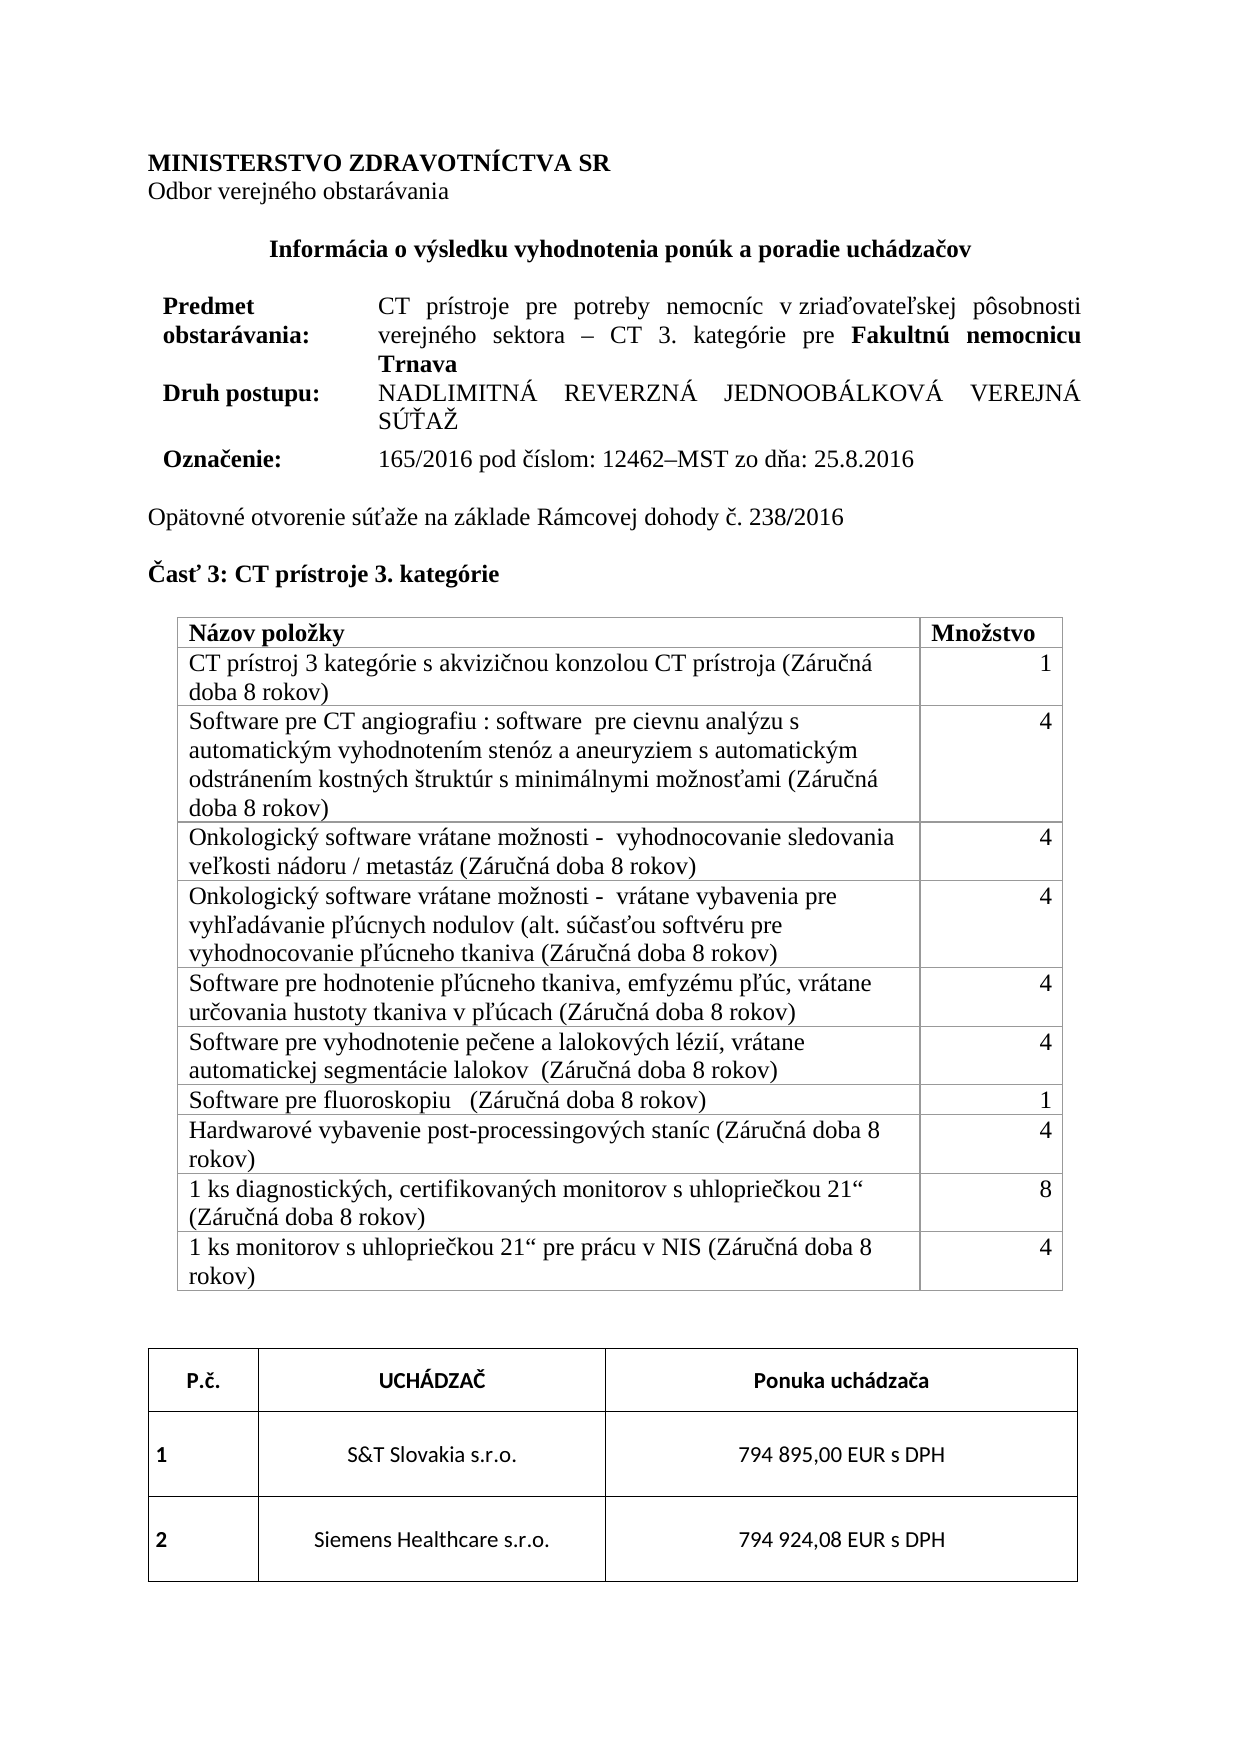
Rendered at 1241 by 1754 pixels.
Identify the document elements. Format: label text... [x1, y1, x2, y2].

table_cell CT prístroj 3 kategórie s akvizičnou konzolou CT prístroja (Záručná doba 8 rokov) [178, 648, 919, 705]
table_cell S&T Slovakia s.r.o. [259, 1412, 605, 1496]
text Odbor verejného obstarávania [148, 176, 1093, 205]
table_cell 165/2016 pod číslom: 12462–MST zo dňa: 25.8.2016 [363, 445, 1093, 502]
table_cell Označenie: [148, 445, 363, 502]
table_cell 4 [921, 1115, 1062, 1173]
table_cell 794 895,00 EUR s DPH [606, 1412, 1077, 1496]
table_cell Siemens Healthcare s.r.o. [259, 1497, 605, 1581]
table_cell 4 [921, 1027, 1062, 1084]
table_cell 2 [149, 1497, 258, 1581]
table_cell Software pre fluoroskopiu (Záručná doba 8 rokov) [178, 1085, 919, 1114]
table_cell Onkologický software vrátane možnosti - vrátane vybavenia pre vyhľadávanie pľúcnych nodulov (alt. súčasťou softvéru pre vyhodnocovanie pľúcneho tkaniva (Záručná doba 8 rokov) [178, 881, 919, 967]
table_cell 4 [921, 706, 1062, 821]
table_header UCHÁDZAČ [259, 1349, 605, 1411]
table_cell 1 ks monitorov s uhlopriečkou 21“ pre prácu v NIS (Záručná doba 8 rokov) [178, 1232, 919, 1290]
text Opätovné otvorenie súťaže na základe Rámcovej dohody č. 238/2016 [148, 502, 1093, 531]
table_cell Druh postupu: [148, 378, 363, 444]
table_cell Hardwarové vybavenie post-processingových staníc (Záručná doba 8 rokov) [178, 1115, 919, 1173]
table_cell 1 [921, 648, 1062, 705]
table_header CT prístroje pre potreby nemocníc v zriaďovateľskej pôsobnosti verejného sektora – CT 3. kategórie pre Fakultnú nemocnicu Trnava [363, 291, 1093, 378]
table_cell NADLIMITNÁ REVERZNÁ JEDNOOBÁLKOVÁ VEREJNÁ SÚŤAŽ [363, 378, 1093, 444]
text MINISTERSTVO Zdravotníctva SR [148, 148, 1093, 176]
table_cell 4 [921, 823, 1062, 880]
table_cell Onkologický software vrátane možnosti - vyhodnocovanie sledovania veľkosti nádoru / metastáz (Záručná doba 8 rokov) [178, 823, 919, 880]
table_cell 4 [921, 881, 1062, 967]
table_cell 794 924,08 EUR s DPH [606, 1497, 1077, 1581]
text Informácia o výsledku vyhodnotenia ponúk a poradie uchádzačov [148, 234, 1093, 263]
text Časť 3: CT prístroje 3. kategórie [148, 559, 1093, 588]
table_cell 1 ks diagnostických, certifikovaných monitorov s uhlopriečkou 21“ (Záručná doba 8 rokov) [178, 1174, 919, 1231]
table_header Ponuka uchádzača [606, 1349, 1077, 1411]
table_cell Software pre vyhodnotenie pečene a lalokových lézií, vrátane automatickej segmentácie lalokov (Záručná doba 8 rokov) [178, 1027, 919, 1084]
table_cell Software pre CT angiografiu : software pre cievnu analýzu s automatickým vyhodnotením stenóz a aneuryziem s automatickým odstránením kostných štruktúr s minimálnymi možnosťami (Záručná doba 8 rokov) [178, 706, 919, 821]
table_header Predmet obstarávania: [148, 291, 363, 378]
table_cell Software pre hodnotenie pľúcneho tkaniva, emfyzému pľúc, vrátane určovania hustoty tkaniva v pľúcach (Záručná doba 8 rokov) [178, 968, 919, 1026]
table_cell 1 [149, 1412, 258, 1496]
table_cell 4 [921, 968, 1062, 1026]
table_header Názov položky [178, 618, 919, 647]
table_cell 4 [921, 1232, 1062, 1290]
table_cell 1 [921, 1085, 1062, 1114]
table_cell 8 [921, 1174, 1062, 1231]
table_header Množstvo [921, 618, 1062, 647]
table_header P.č. [149, 1349, 258, 1411]
